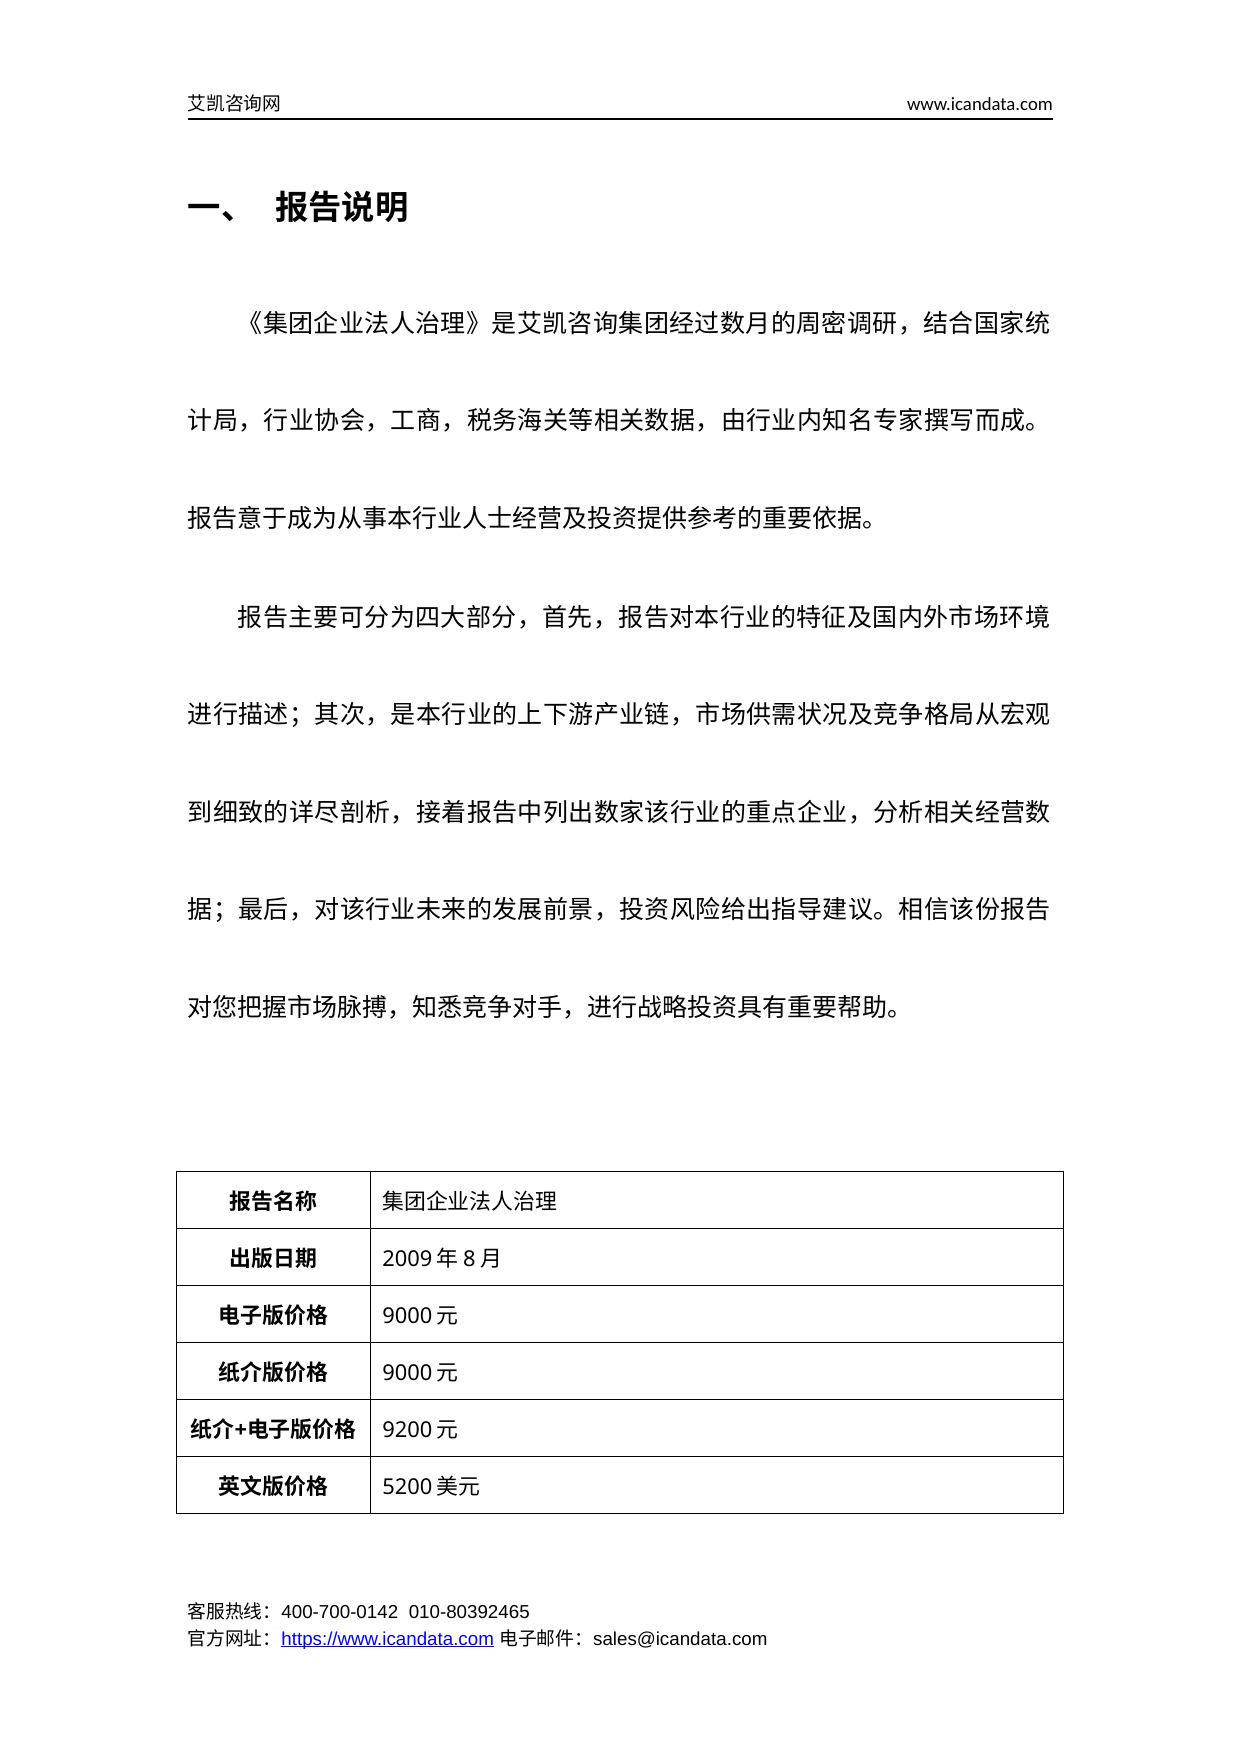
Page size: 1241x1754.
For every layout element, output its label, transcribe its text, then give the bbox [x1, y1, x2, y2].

table_cell 9000元 [371, 1286, 1063, 1342]
text 报告主要可分为四大部分，首先，报告对本行业的特征及国内外市场环境进行描述；其次，是本行业的上下游产业链，市场供需状况及竞争格局从宏观到细致的详尽剖析，接着报告中列出数家该行业的重点企业，分析相关经营数据；最后，对该行业未来的发展前景，投资风险给出指导建议。相信该份报告对您把握市场脉搏，知悉竞争对手，进行战略投资具有重要帮助。 [187, 583, 1053, 1038]
table_cell 英文版价格 [177, 1457, 370, 1513]
table_cell 出版日期 [177, 1229, 370, 1285]
table_cell 5200美元 [371, 1457, 1063, 1513]
table_cell 9000元 [371, 1343, 1063, 1399]
table_cell 电子版价格 [177, 1286, 370, 1342]
table_header 集团企业法人治理 [371, 1172, 1063, 1228]
table_cell 9200元 [371, 1400, 1063, 1456]
table_header 报告名称 [177, 1172, 370, 1228]
text 《集团企业法人治理》是艾凯咨询集团经过数月的周密调研，结合国家统计局，行业协会，工商，税务海关等相关数据，由行业内知名专家撰写而成。报告意于成为从事本行业人士经营及投资提供参考的重要依据。 [187, 289, 1053, 549]
table_cell 2009年8月 [371, 1229, 1063, 1285]
subtitle 报告说明 [187, 172, 1053, 237]
table_cell 纸介+电子版价格 [177, 1400, 370, 1456]
table_cell 纸介版价格 [177, 1343, 370, 1399]
